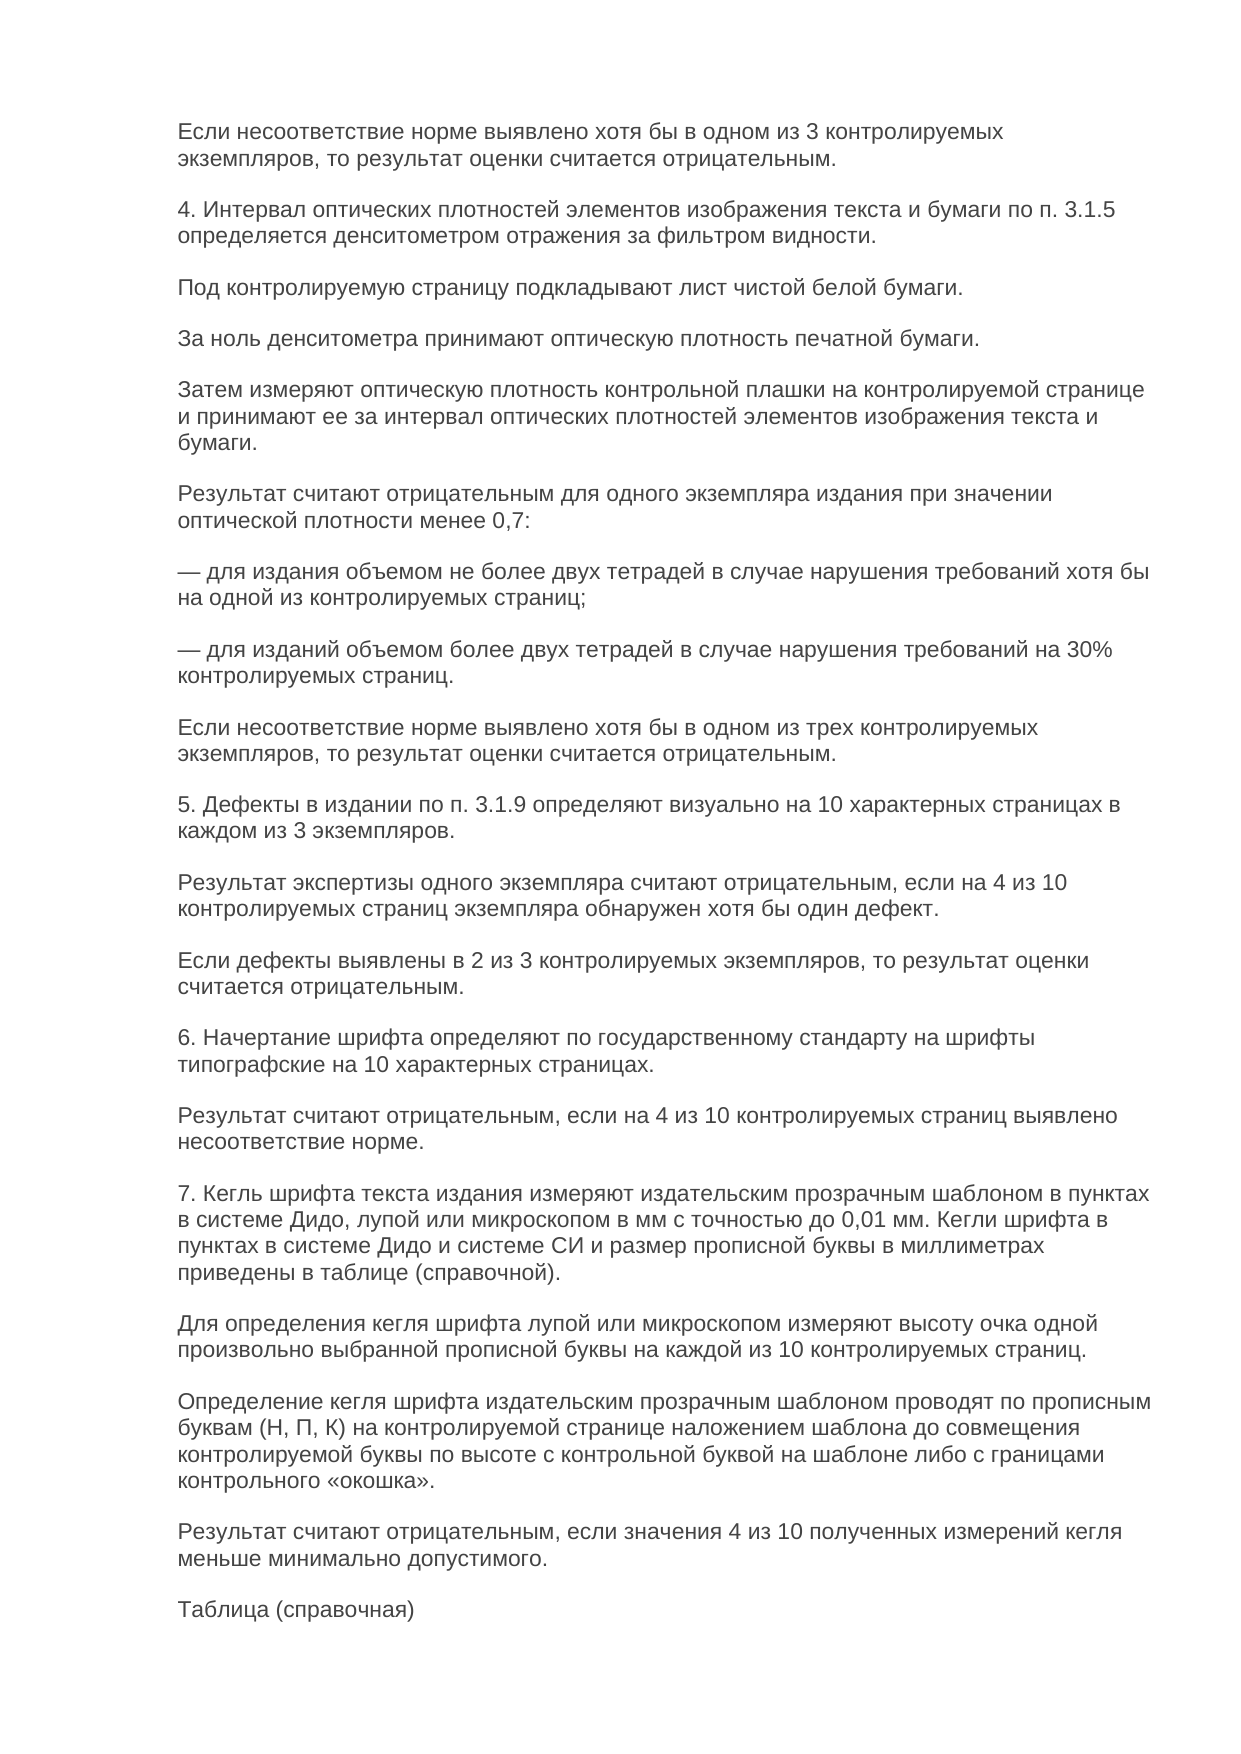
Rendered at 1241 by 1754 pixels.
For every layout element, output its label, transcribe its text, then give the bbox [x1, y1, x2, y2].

text — для издания объемом не более двух тетрадей в случае нарушения требований хотя бы на одной из контролируемых страниц; [177, 558, 1152, 611]
text 4. Интервал оптических плотностей элементов изображения текста и бумаги по п. 3.1.5 определяется денситометром отражения за фильтром видности. [177, 196, 1152, 248]
text — для изданий объемом более двух тетрадей в случае нарушения требований на 30% контролируемых страниц. [177, 636, 1152, 688]
text Таблица (справочная) [177, 1596, 1152, 1622]
text Под контролируемую страницу подкладывают лист чистой белой бумаги. [177, 273, 1152, 300]
text Результат считают отрицательным, если значения 4 из 10 полученных измерений кегля меньше минимально допустимого. [177, 1518, 1152, 1571]
text 6. Начертание шрифта определяют по государственному стандарту на шрифты типографские на 10 характерных страницах. [177, 1024, 1152, 1077]
text Если несоответствие норме выявлено хотя бы в одном из 3 контролируемых экземпляров, то результат оценки считается отрицательным. [177, 118, 1152, 171]
text Для определения кегля шрифта лупой или микроскопом измеряют высоту очка одной произвольно выбранной прописной буквы на каждой из 10 контролируемых страниц. [177, 1310, 1152, 1363]
text Результат экспертизы одного экземпляра считают отрицательным, если на 4 из 10 контролируемых страниц экземпляра обнаружен хотя бы один дефект. [177, 869, 1152, 922]
text Если несоответствие норме выявлено хотя бы в одном из трех контролируемых экземпляров, то результат оценки считается отрицательным. [177, 713, 1152, 766]
text Затем измеряют оптическую плотность контрольной плашки на контролируемой странице и принимают ее за интервал оптических плотностей элементов изображения текста и бумаги. [177, 376, 1152, 455]
text Результат считают отрицательным для одного экземпляра издания при значении оптической плотности менее 0,7: [177, 480, 1152, 533]
text Результат считают отрицательным, если на 4 из 10 контролируемых страниц выявлено несоответствие норме. [177, 1102, 1152, 1155]
text 5. Дефекты в издании по п. 3.1.9 определяют визуально на 10 характерных страницах в каждом из 3 экземпляров. [177, 791, 1152, 844]
text За ноль денситометра принимают оптическую плотность печатной бумаги. [177, 325, 1152, 351]
text Определение кегля шрифта издательским прозрачным шаблоном проводят по прописным буквам (Н, П, К) на контролируемой странице наложением шаблона до совмещения контролируемой буквы по высоте с контрольной буквой на шаблоне либо с границами контрольного «окошка». [177, 1388, 1152, 1493]
text 7. Кегль шрифта текста издания измеряют издательским прозрачным шаблоном в пунктах в системе Дидо, лупой или микроскопом в мм с точностью до 0,01 мм. Кегли шрифта в пунктах в системе Дидо и системе СИ и размер прописной буквы в миллиметрах приведены в таблице (справочной). [177, 1180, 1152, 1285]
text Если дефекты выявлены в 2 из 3 контролируемых экземпляров, то результат оценки считается отрицательным. [177, 947, 1152, 999]
